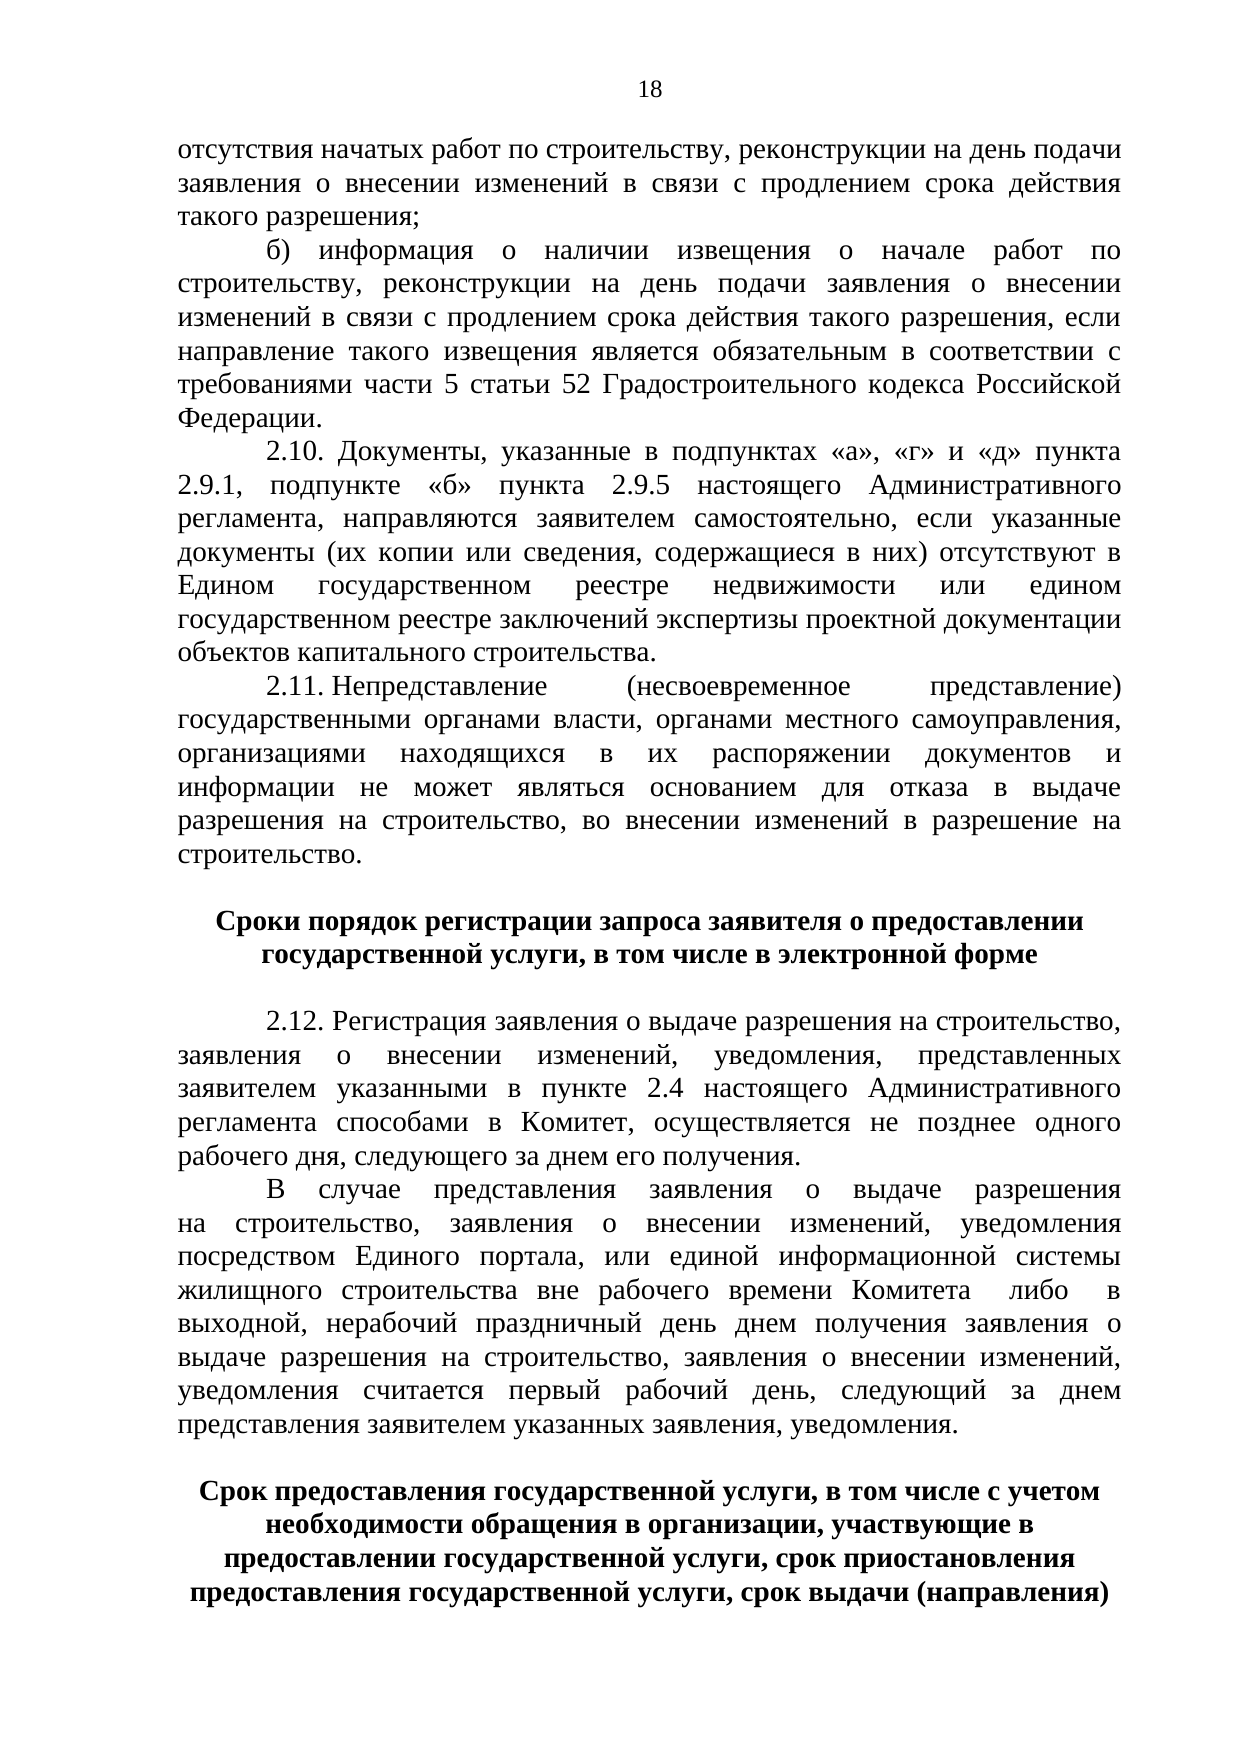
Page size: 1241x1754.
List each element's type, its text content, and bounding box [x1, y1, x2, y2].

text б) информация о наличии извещения о начале работ по строительству, реконструкции на день подачи заявления о внесении изменений в связи с продлением срока действия такого разрешения, если направление такого извещения является обязательным в соответствии с требованиями части 5 статьи 52 Градостроительного кодекса Российской Федерации. [177, 232, 1122, 433]
text 2.11. Непредставление (несвоевременное представление) государственными органами власти, органами местного самоуправления, организациями находящихся в их распоряжении документов и информации не может являться основанием для отказа в выдаче разрешения на строительство, во внесении изменений в разрешение на строительство. [177, 668, 1122, 869]
text 2.12. Регистрация заявления о выдаче разрешения на строительство, заявления о внесении изменений, уведомления, представленных заявителем указанными в пункте 2.4 настоящего Административного регламента способами в Комитет, осуществляется не позднее одного рабочего дня, следующего за днем его получения. [177, 1003, 1122, 1171]
text Сроки порядок регистрации запроса заявителя о предоставлении государственной услуги, в том числе в электронной форме [177, 903, 1122, 970]
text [177, 1473, 1122, 1607]
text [177, 131, 1122, 232]
text 2.10. Документы, указанные в подпунктах «а», «г» и «д» пункта 2.9.1, подпункте «б» пункта 2.9.5 настоящего Административного регламента, направляются заявителем самостоятельно, если указанные документы (их копии или сведения, содержащиеся в них) отсутствуют в Едином государственном реестре недвижимости или едином государственном реестре заключений экспертизы проектной документации объектов капитального строительства. [177, 433, 1122, 668]
text В случае представления заявления о выдаче разрешения на строительство, заявления о внесении изменений, уведомления посредством Единого портала, или единой информационной системы жилищного строительства вне рабочего времени Комитета либо в выходной, нерабочий праздничный день днем получения заявления о выдаче разрешения на строительство, заявления о внесении изменений, уведомления считается первый рабочий день, следующий за днем представления заявителем указанных заявления, уведомления. [177, 1171, 1122, 1439]
